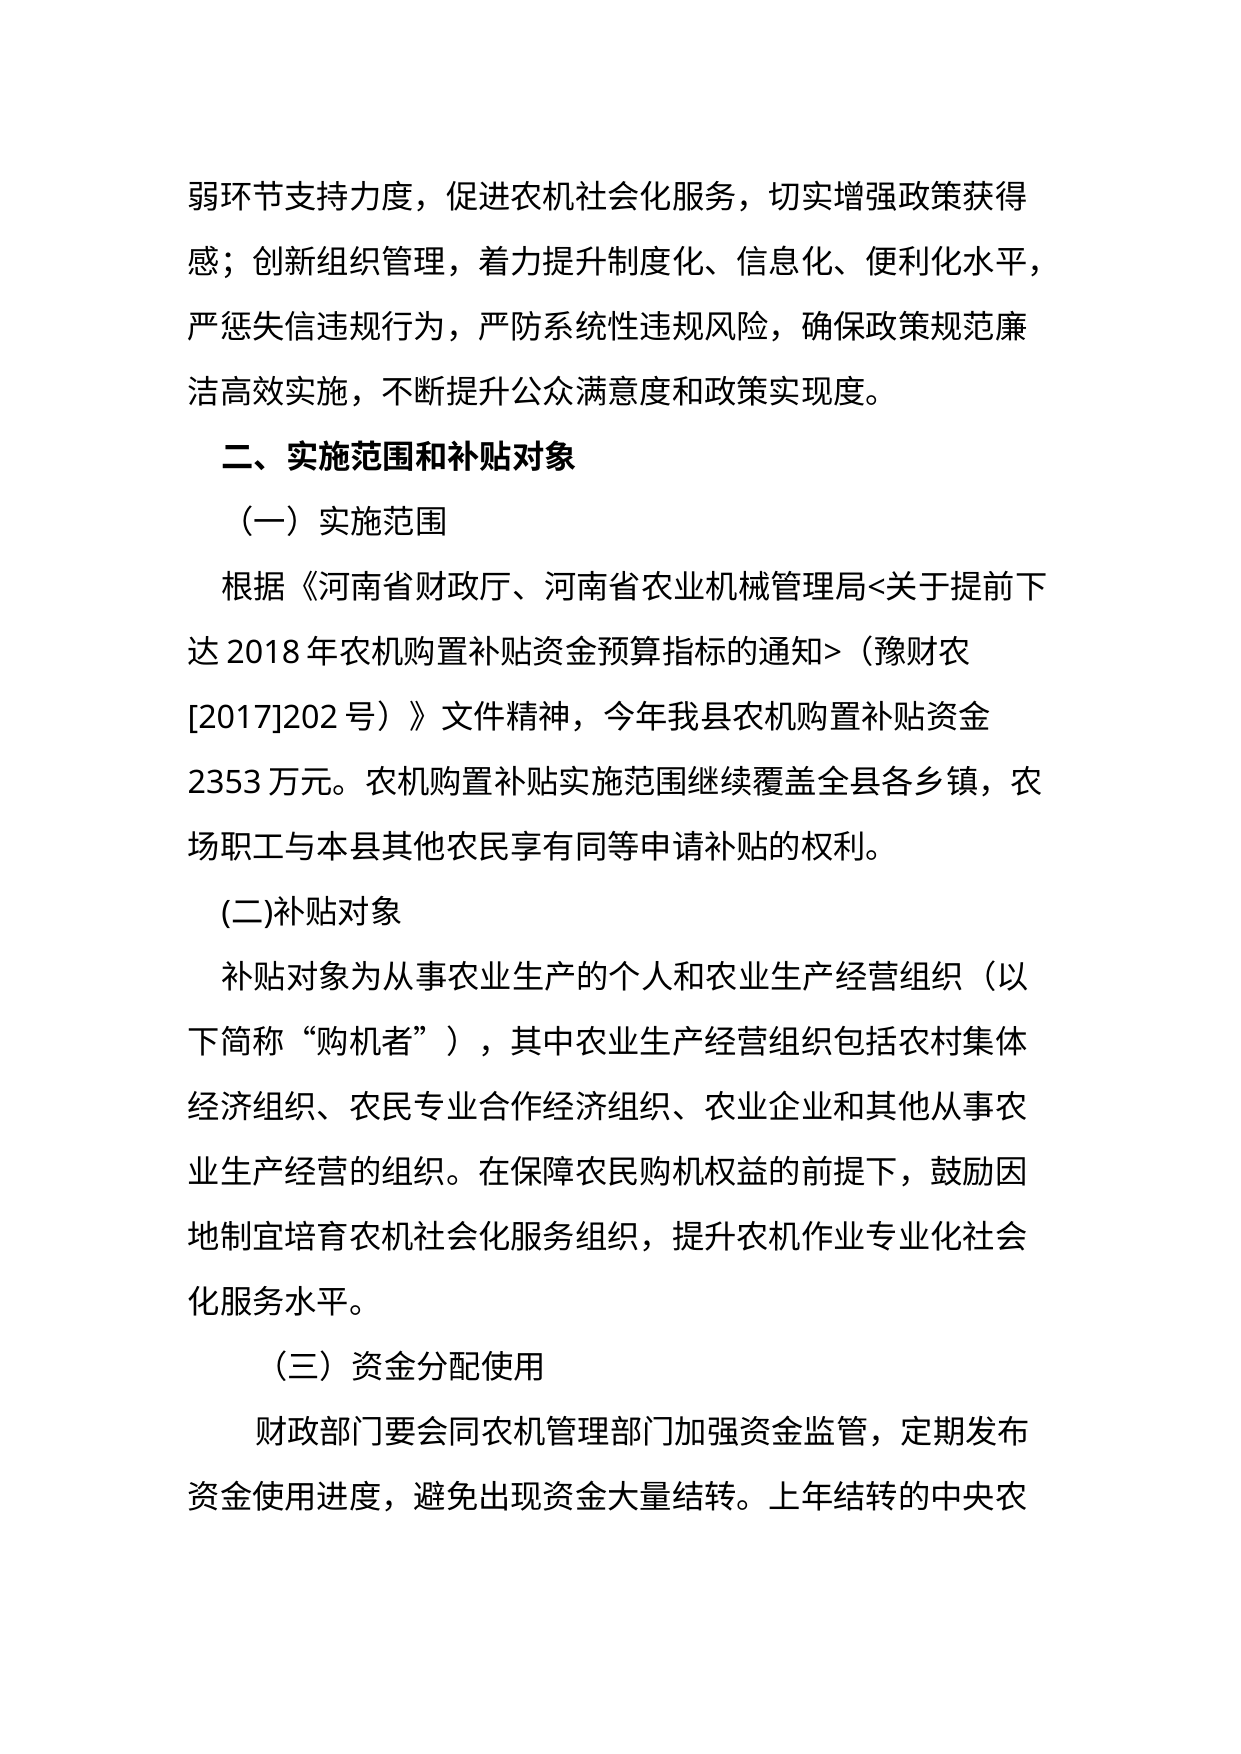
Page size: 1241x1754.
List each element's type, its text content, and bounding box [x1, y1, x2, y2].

text 根据《河南省财政厅、河南省农业机械管理局<关于提前下达2018年农机购置补贴资金预算指标的通知>（豫财农[2017]202号）》文件精神，今年我县农机购置补贴资金2353万元。农机购置补贴实施范围继续覆盖全县各乡镇，农场职工与本县其他农民享有同等申请补贴的权利。 [187, 552, 1053, 877]
text (二)补贴对象 [187, 877, 1053, 942]
text 补贴对象为从事农业生产的个人和农业生产经营组织（以下简称“购机者”），其中农业生产经营组织包括农村集体经济组织、农民专业合作经济组织、农业企业和其他从事农业生产经营的组织。在保障农民购机权益的前提下，鼓励因地制宜培育农机社会化服务组织，提升农机作业专业化社会化服务水平。 [187, 942, 1053, 1332]
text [187, 1397, 1053, 1527]
text 二、实施范围和补贴对象 [187, 422, 1053, 487]
text （一）实施范围 [187, 487, 1053, 552]
text （三）资金分配使用 [187, 1332, 1053, 1397]
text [187, 162, 1053, 422]
